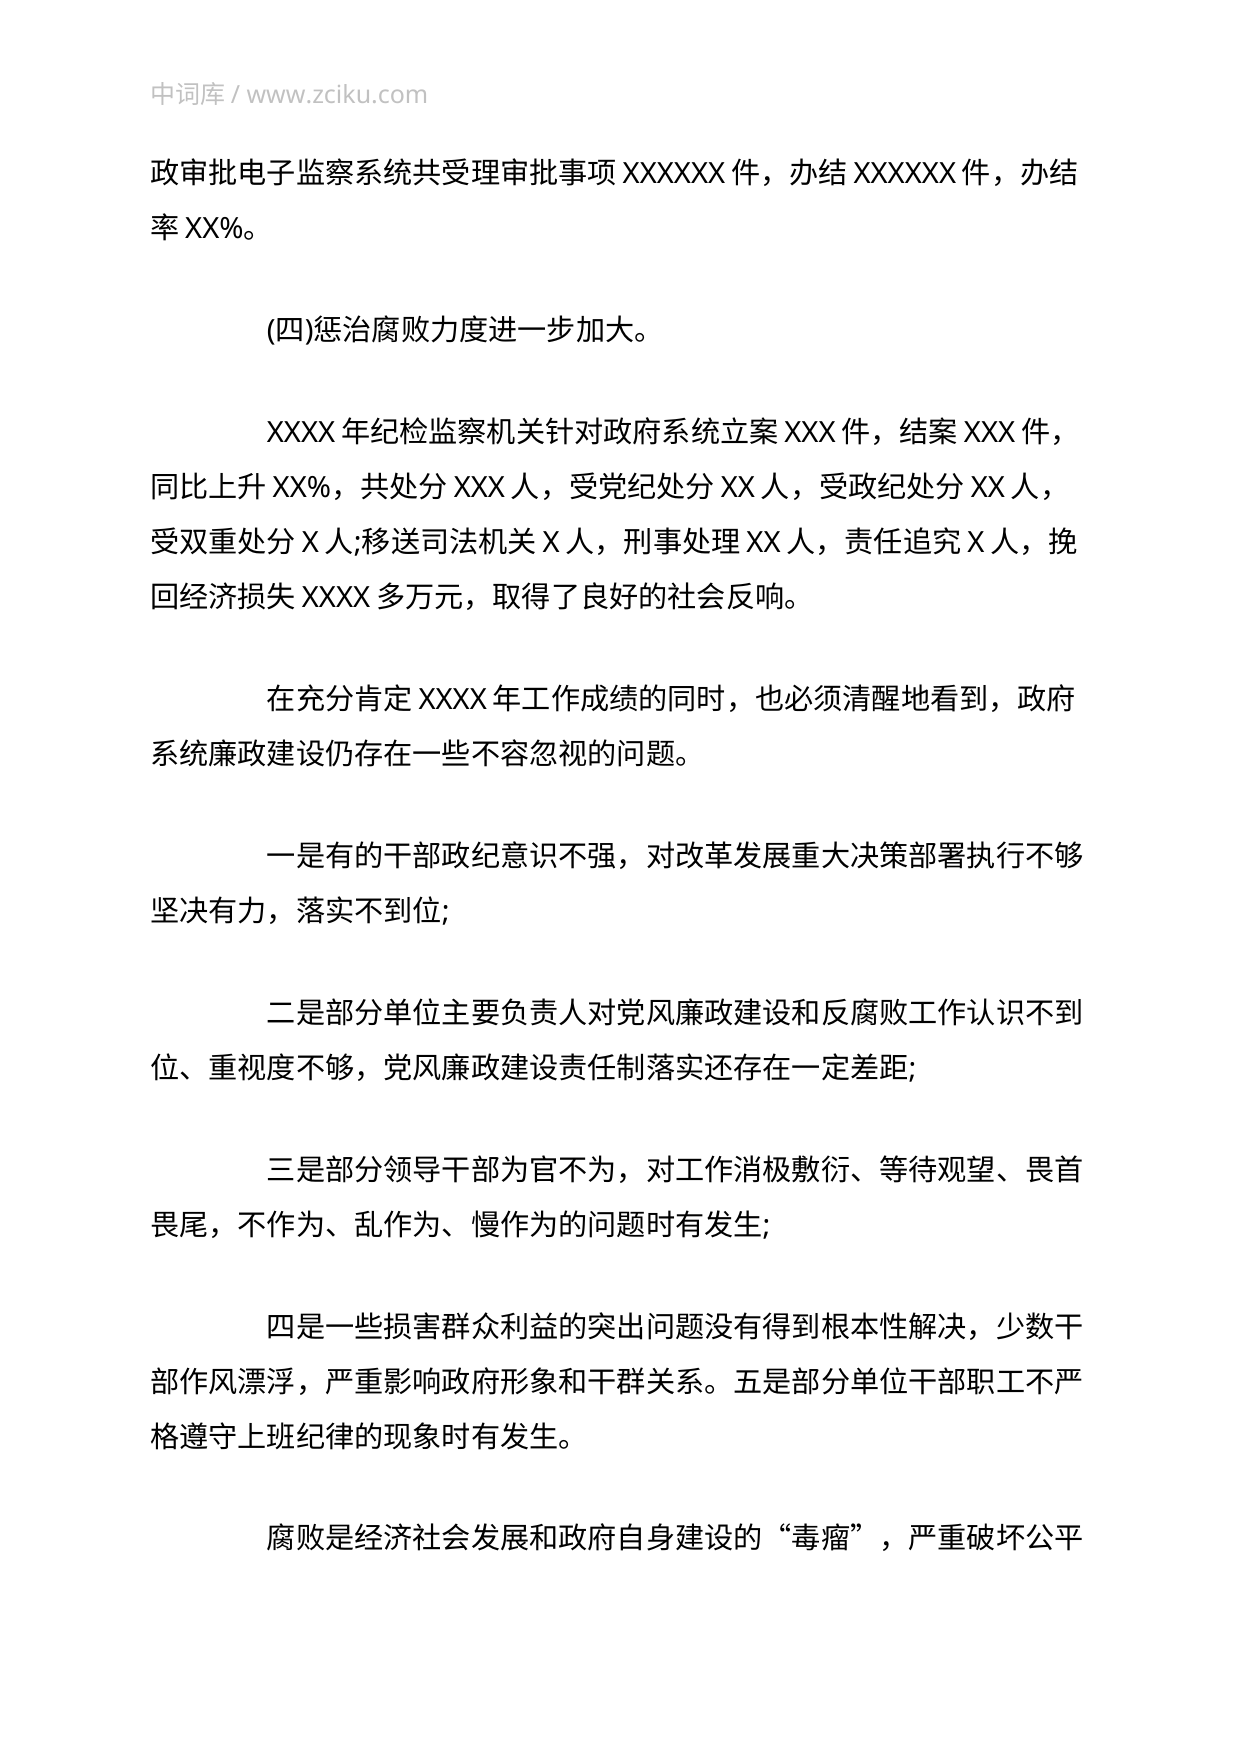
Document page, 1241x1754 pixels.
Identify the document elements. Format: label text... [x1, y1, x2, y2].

text (四)惩治腐败力度进一步加大。 [150, 307, 1090, 349]
text 四是一些损害群众利益的突出问题没有得到根本性解决，少数干部作风漂浮，严重影响政府形象和干群关系。五是部分单位干部职工不严格遵守上班纪律的现象时有发生。 [150, 1303, 1090, 1455]
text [150, 1515, 1090, 1557]
text XXXX年纪检监察机关针对政府系统立案XXX件，结案XXX件，同比上升XX%，共处分XXX人，受党纪处分XX人，受政纪处分XX人，受双重处分X人;移送司法机关X人，刑事处理XX人，责任追究X人，挽回经济损失XXXX多万元，取得了良好的社会反响。 [150, 409, 1090, 616]
text 一是有的干部政纪意识不强，对改革发展重大决策部署执行不够坚决有力，落实不到位; [150, 833, 1090, 930]
text 三是部分领导干部为官不为，对工作消极敷衍、等待观望、畏首畏尾，不作为、乱作为、慢作为的问题时有发生; [150, 1146, 1090, 1244]
text 在充分肯定XXXX年工作成绩的同时，也必须清醒地看到，政府系统廉政建设仍存在一些不容忽视的问题。 [150, 676, 1090, 773]
text 二是部分单位主要负责人对党风廉政建设和反腐败工作认识不到位、重视度不够，党风廉政建设责任制落实还存在一定差距; [150, 989, 1090, 1087]
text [150, 150, 1090, 247]
